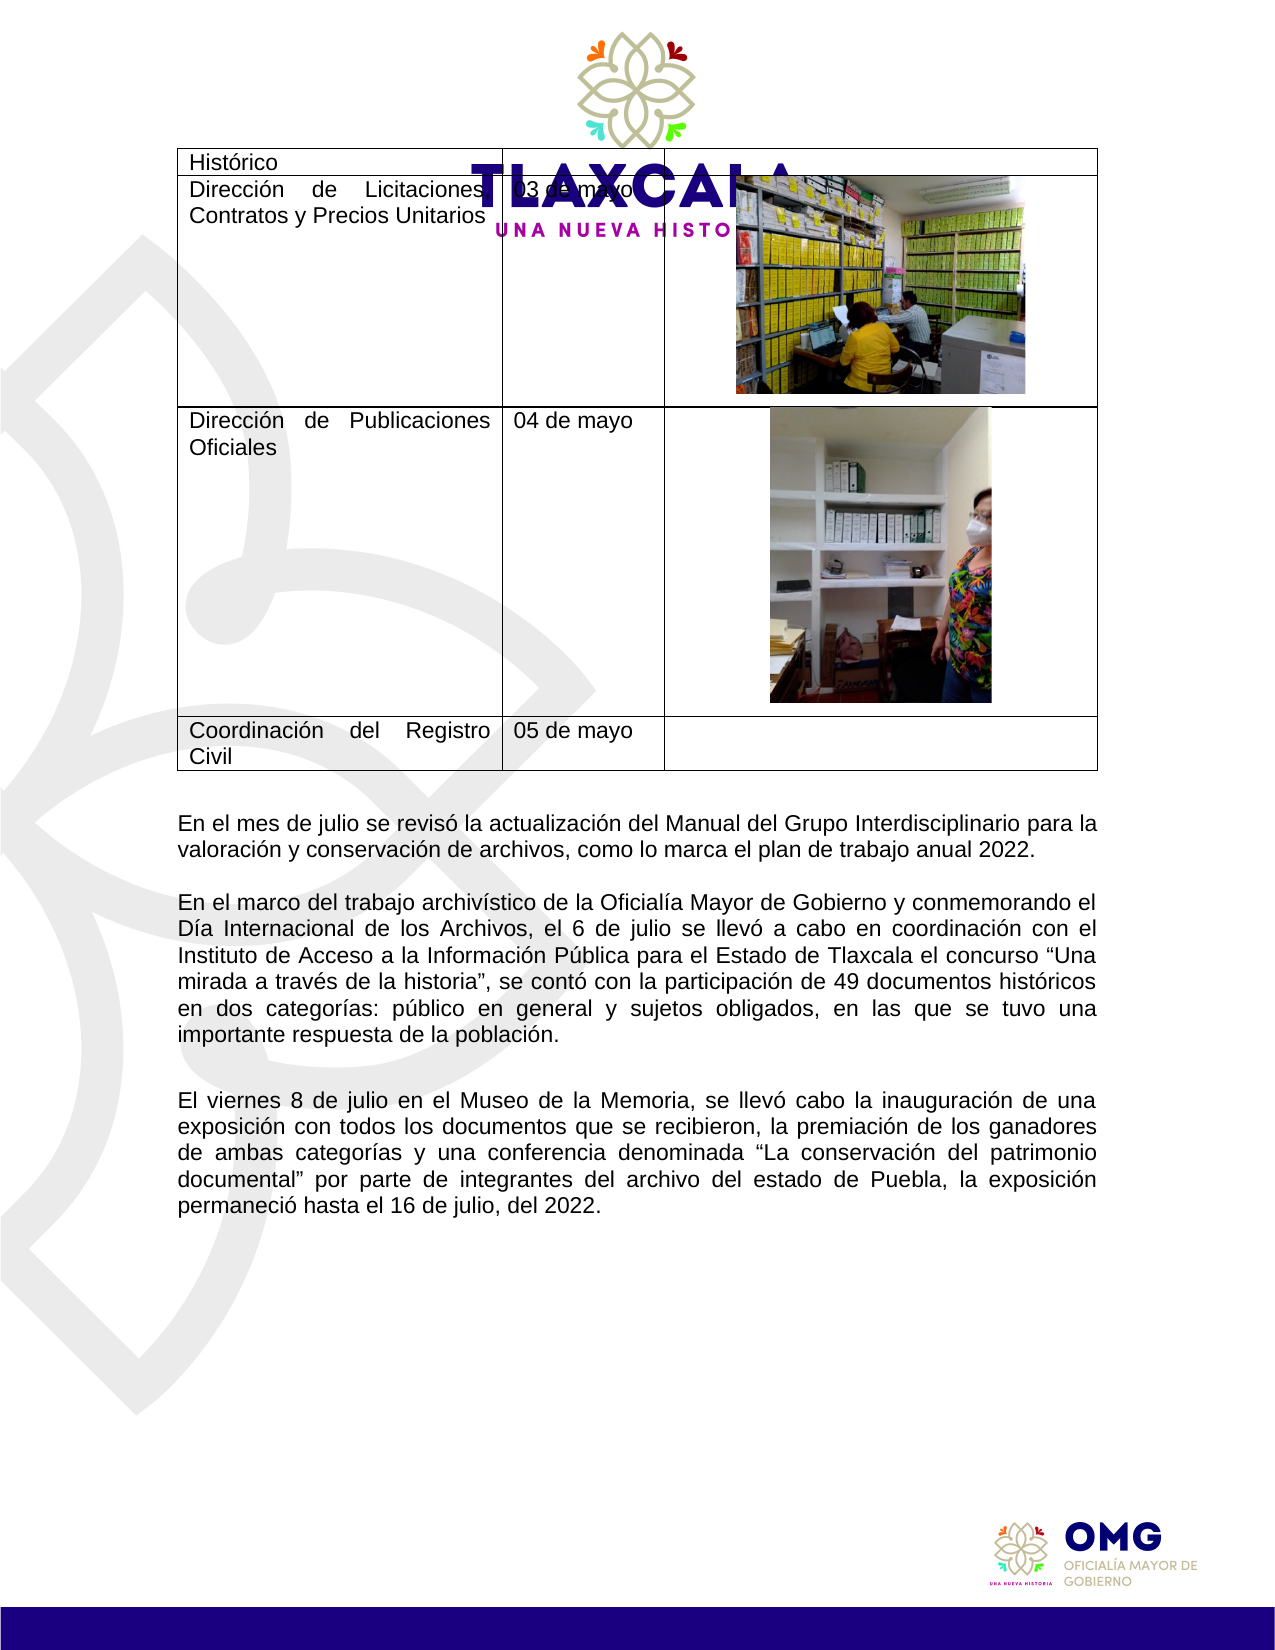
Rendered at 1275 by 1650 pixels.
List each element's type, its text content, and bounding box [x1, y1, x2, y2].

text En el mes de julio se revisó la actualización del Manual del Grupo Interdisciplinario para la valoración y conservación de archivos, como lo marca el plan de trabajo anual 2022. [177, 810, 1098, 863]
text En el marco del trabajo archivístico de la Oficialía Mayor de Gobierno y conmemorando el Día Internacional de los Archivos, el 6 de julio se llevó a cabo en coordinación con el Instituto de Acceso a la Información Pública para el Estado de Tlaxcala el concurso “Una mirada a través de la historia”, se contó con la participación de 49 documentos históricos en dos categorías: público en general y sujetos obligados, en las que se tuvo una importante respuesta de la población. [177, 889, 1098, 1047]
table_cell 27 de abril [503, 149, 664, 175]
table_cell [665, 149, 1097, 175]
table_cell 03 de mayo [503, 176, 664, 406]
table_cell [665, 176, 1097, 406]
table_cell 04 de mayo [503, 408, 664, 716]
table_cell [665, 717, 1097, 769]
table_cell [665, 408, 1097, 716]
table_cell Coordinación del Registro Civil [178, 717, 502, 769]
table_cell Dirección de Licitaciones, Contratos y Precios Unitarios [178, 176, 502, 406]
table_cell Dirección de Publicaciones Oficiales [178, 408, 502, 716]
table_cell 05 de mayo [503, 717, 664, 769]
text El viernes 8 de julio en el Museo de la Memoria, se llevó cabo la inauguración de una exposición con todos los documentos que se recibieron, la premiación de los ganadores de ambas categorías y una conferencia denominada “La conservación del patrimonio documental” por parte de integrantes del archivo del estado de Puebla, la exposición permaneció hasta el 16 de julio, del 2022. [177, 1087, 1098, 1218]
picture [0, 1, 1275, 1650]
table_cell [178, 149, 502, 175]
